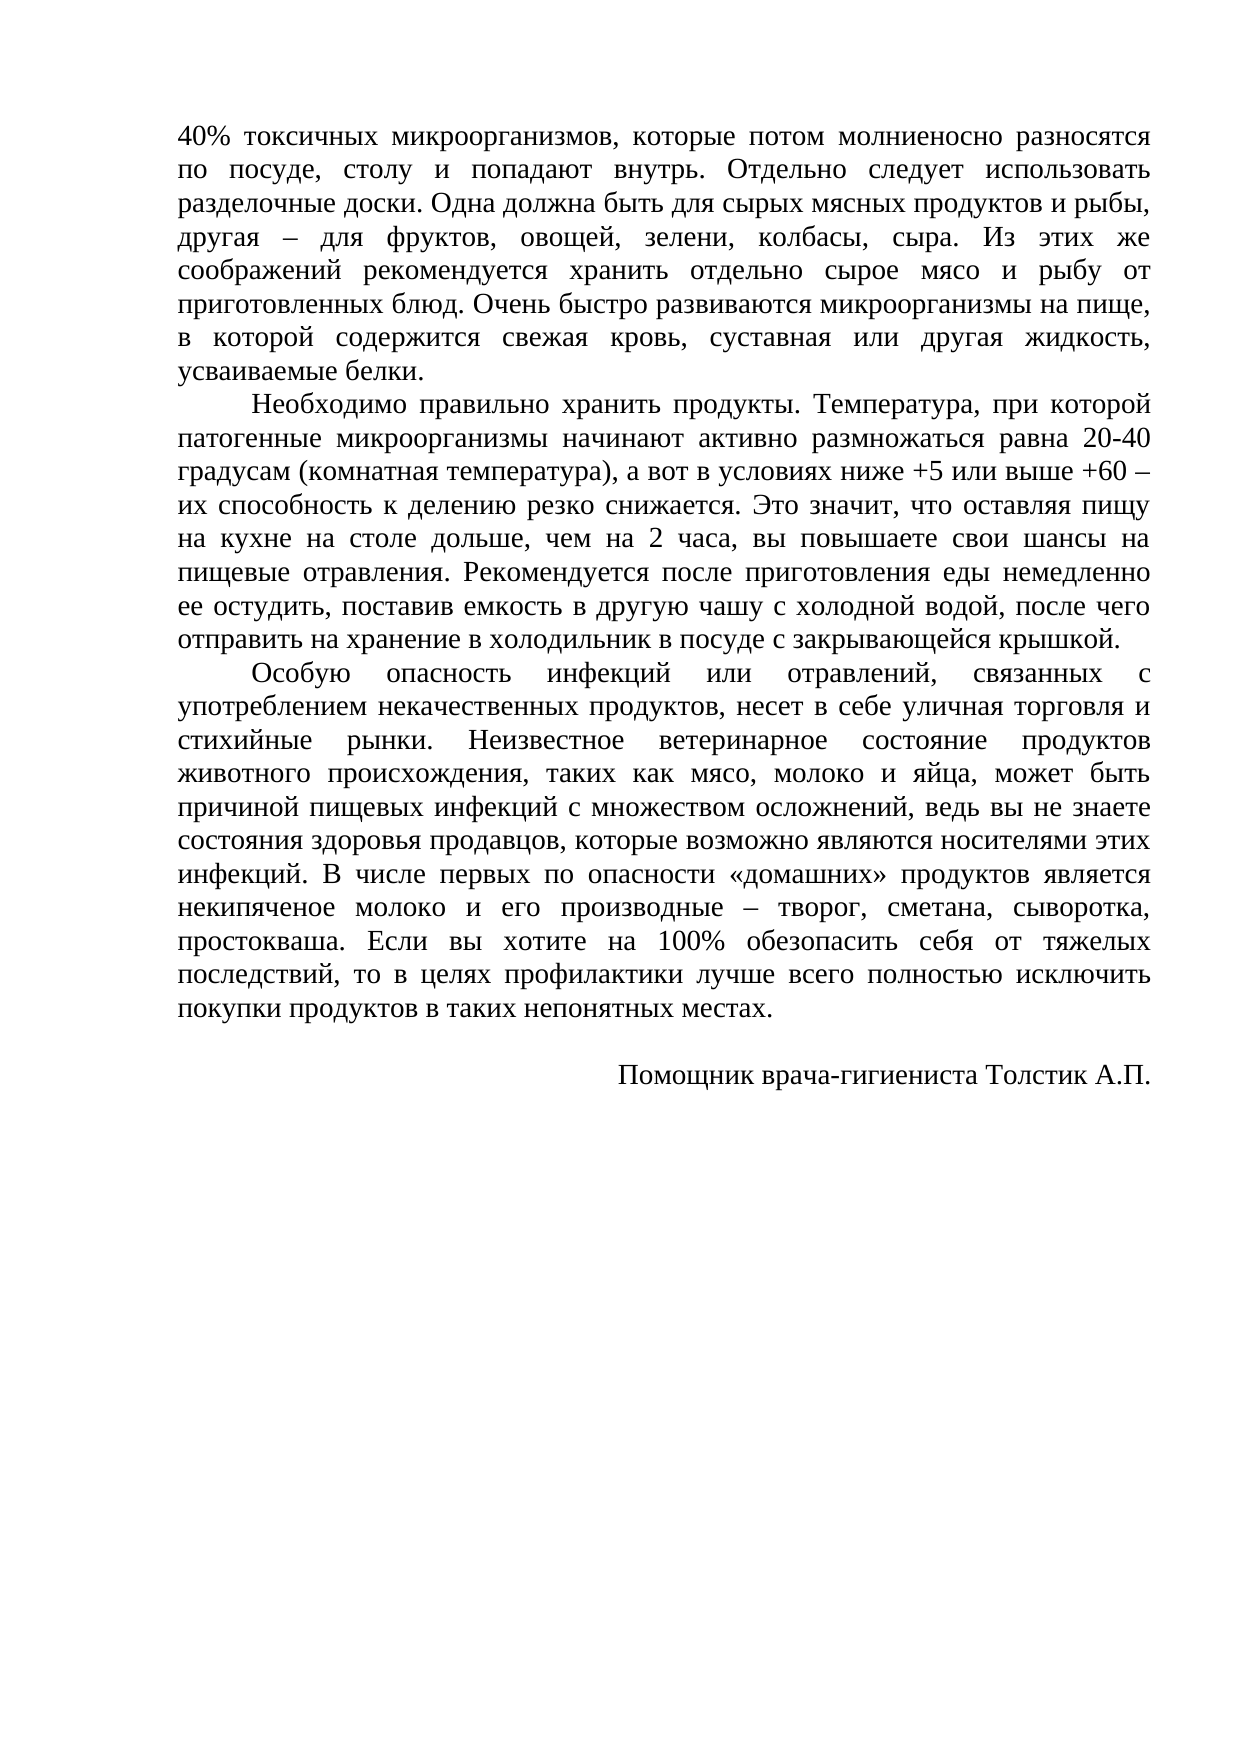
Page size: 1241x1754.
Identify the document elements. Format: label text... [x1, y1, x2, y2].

text Помощник врача-гигиениста Толстик А.П. [177, 1057, 1152, 1091]
text Особую опасность инфекций или отравлений, связанных с употреблением некачественных продуктов, несет в себе уличная торговля и стихийные рынки. Неизвестное ветеринарное состояние продуктов животного происхождения, таких как мясо, молоко и яйца, может быть причиной пищевых инфекций с множеством осложнений, ведь вы не знаете состояния здоровья продавцов, которые возможно являются носителями этих инфекций. В числе первых по опасности «домашних» продуктов является некипяченое молоко и его производные – творог, сметана, сыворотка, простокваша. Если вы хотите на 100% обезопасить себя от тяжелых последствий, то в целях профилактики лучше всего полностью исключить покупки продуктов в таких непонятных местах. [177, 655, 1152, 1024]
text Необходимо правильно хранить продукты. Температура, при которой патогенные микроорганизмы начинают активно размножаться равна 20-40 градусам (комнатная температура), а вот в условиях ниже +5 или выше +60 – их способность к делению резко снижается. Это значит, что оставляя пищу на кухне на столе дольше, чем на 2 часа, вы повышаете свои шансы на пищевые отравления. Рекомендуется после приготовления еды немедленно ее остудить, поставив емкость в другую чашу с холодной водой, после чего отправить на хранение в холодильник в посуде с закрывающейся крышкой. [177, 386, 1152, 655]
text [177, 118, 1152, 386]
